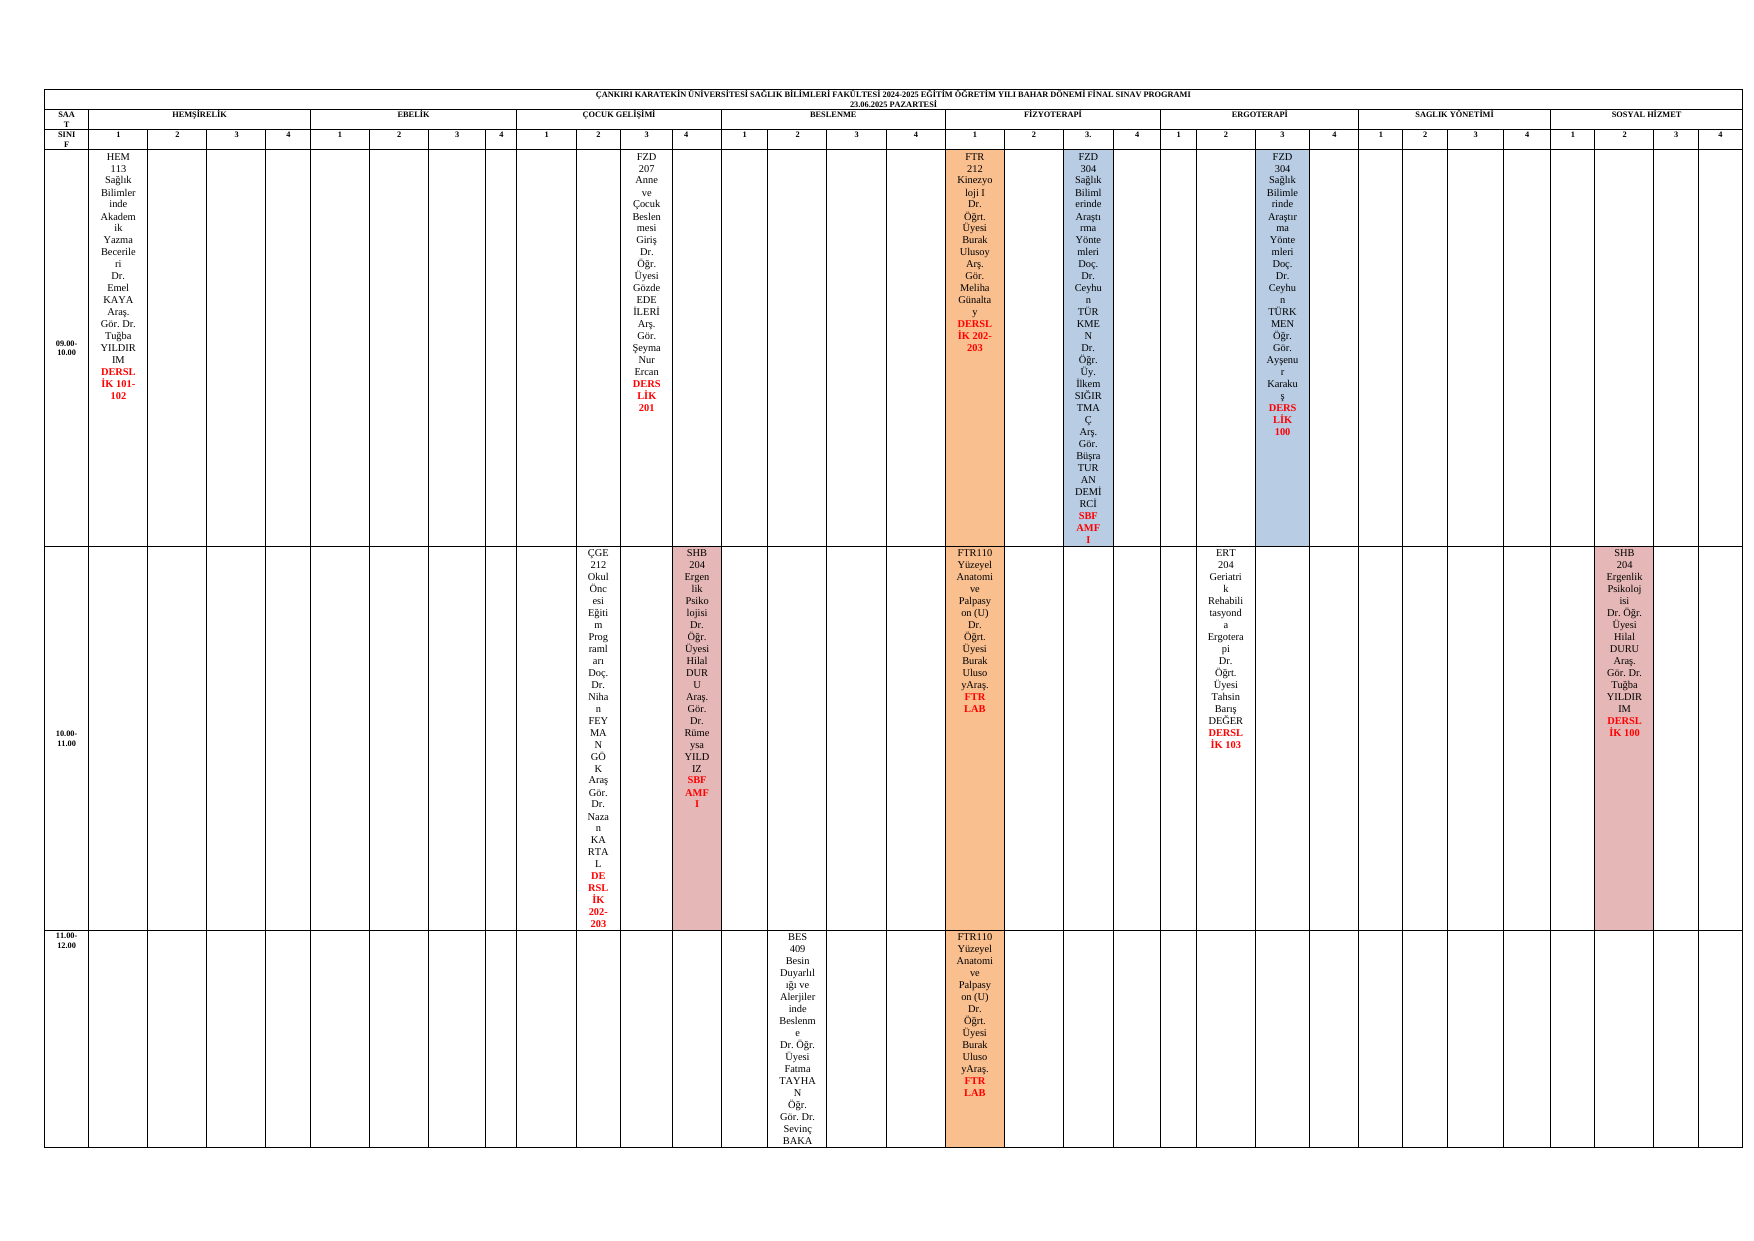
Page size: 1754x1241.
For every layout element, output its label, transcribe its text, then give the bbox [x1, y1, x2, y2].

table_cell 3. [1064, 130, 1113, 149]
table_cell [370, 931, 428, 1147]
table_cell [266, 150, 310, 546]
table_cell [429, 931, 485, 1147]
table_cell ÇGE212 Okul Öncesi Eğitim Programları Doç. Dr. Nihan FEYMAN GÖK Araş Gör. Dr. Nazan KARTAL DERSLİK 202-203 [577, 547, 620, 930]
table_cell [827, 547, 886, 930]
table_cell 2 [148, 130, 206, 149]
table_cell [577, 150, 620, 546]
table_cell [1551, 931, 1594, 1147]
table_cell FİZYOTERAPİ [946, 110, 1160, 129]
table_cell [1005, 931, 1063, 1147]
table_cell [1654, 150, 1698, 546]
table_cell 1 [1359, 130, 1402, 149]
table_cell [1114, 931, 1160, 1147]
table_cell [1359, 150, 1402, 546]
table_cell 1 [89, 130, 147, 149]
table_cell [887, 931, 945, 1147]
table_cell [1005, 547, 1063, 930]
table_cell [148, 931, 206, 1147]
table_cell 1 [1551, 130, 1594, 149]
table_cell [429, 547, 485, 930]
table_cell 09.00-10.00 [45, 150, 88, 546]
table_cell 4 [1310, 130, 1358, 149]
table_cell 4 [266, 130, 310, 149]
table_cell [722, 150, 767, 546]
table_cell 4 [1699, 130, 1742, 149]
table_cell [1161, 547, 1196, 930]
table_cell [517, 931, 576, 1147]
table_cell [1504, 150, 1550, 546]
table_cell [1595, 931, 1653, 1147]
table_cell SHB 204 Ergenlik Psikolojisi Dr. Öğr. Üyesi Hilal DURU Araş. Gör. Dr. Tuğba YILDIRIM DERSLİK 100 [1595, 547, 1653, 930]
table_cell SHB 204 Ergenlik Psikolojisi Dr. Öğr. Üyesi Hilal DURU Araş. Gör. Dr. Rümeysa YILDIZ SBF AMFI [673, 547, 721, 930]
table_cell [1005, 150, 1063, 546]
table_cell [1114, 150, 1160, 546]
table_cell [722, 547, 767, 930]
table_cell [207, 150, 265, 546]
table_cell [1114, 547, 1160, 930]
table_cell 4 [1114, 130, 1160, 149]
table_cell [311, 931, 369, 1147]
table_cell [1403, 931, 1447, 1147]
table_cell 1 [1161, 130, 1196, 149]
table_cell [1064, 931, 1113, 1147]
table_cell 4 [887, 130, 945, 149]
table_cell [1504, 547, 1550, 930]
table_cell 2 [370, 130, 428, 149]
table_cell [370, 547, 428, 930]
table_cell EBELİK [311, 110, 516, 129]
table_cell HEMŞİRELİK [89, 110, 310, 129]
table_cell [1310, 150, 1358, 546]
table_cell ERGOTERAPİ [1161, 110, 1358, 129]
table_cell [1256, 931, 1309, 1147]
table_cell [1161, 931, 1196, 1147]
table_cell 4 [486, 130, 516, 149]
table_cell FTR 212 Kinezyoloji I Dr. Öğrt. Üyesi Burak Ulusoy Arş. Gör. Meliha Günaltay DERSLİK 202-203 [946, 150, 1004, 546]
table_cell [1551, 150, 1594, 546]
table_cell [577, 931, 620, 1147]
table_cell 2 [1403, 130, 1447, 149]
table_cell [722, 931, 767, 1147]
table_cell 3 [207, 130, 265, 149]
table_cell [266, 547, 310, 930]
table_cell [517, 547, 576, 930]
table_cell [89, 547, 147, 930]
table_cell 3 [1448, 130, 1503, 149]
table_cell [486, 931, 516, 1147]
table_cell SAAT [45, 110, 88, 129]
table_cell [311, 150, 369, 546]
table_cell [1359, 931, 1402, 1147]
table_cell [517, 150, 576, 546]
table_cell SAGLIK YÖNETİMİ [1359, 110, 1550, 129]
table_cell 1 [946, 130, 1004, 149]
table_cell [887, 547, 945, 930]
table_cell [1699, 150, 1742, 546]
table_cell [1699, 931, 1742, 1147]
table_cell [486, 547, 516, 930]
table_cell [1654, 547, 1698, 930]
table_cell [768, 150, 826, 546]
table_cell [768, 547, 826, 930]
table_cell [673, 931, 721, 1147]
table_cell 2 [1005, 130, 1063, 149]
table_cell 2 [577, 130, 620, 149]
table_cell 1 [517, 130, 576, 149]
table_cell [1448, 150, 1503, 546]
table_cell 1 [311, 130, 369, 149]
table_cell [1403, 547, 1447, 930]
table_cell 3 [621, 130, 672, 149]
table_cell [1197, 931, 1255, 1147]
table_cell [311, 547, 369, 930]
table_cell [827, 150, 886, 546]
table_cell [89, 931, 147, 1147]
table_cell [1403, 150, 1447, 546]
table_cell [148, 547, 206, 930]
table_cell [207, 931, 265, 1147]
table_cell 3 [1654, 130, 1698, 149]
table_cell [148, 150, 206, 546]
table_cell [1551, 547, 1594, 930]
table_cell [1064, 547, 1113, 930]
table_cell ÇOCUK GELİŞİMİ [517, 110, 721, 129]
table_cell [266, 931, 310, 1147]
table_cell [1197, 150, 1255, 546]
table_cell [768, 931, 826, 1147]
table_cell SINIF [45, 130, 88, 149]
table_header ÇANKIRI KARATEKİN ÜNİVERSİTESİ SAĞLIK BİLİMLERİ FAKÜLTESİ 2024-2025 EĞİTİM ÖĞRETİM YILI BAHAR DÖNEMİ FİNAL SINAV PROGRAMI 23.06.2025 PAZARTESİ [45, 90, 1742, 109]
table_cell 4 [1504, 130, 1550, 149]
table_cell [1310, 931, 1358, 1147]
table_cell [1256, 547, 1309, 930]
table_cell 11.00-12.00 [45, 931, 88, 1147]
table_cell 3 [827, 130, 886, 149]
table_cell [1161, 150, 1196, 546]
table_cell [429, 150, 485, 546]
table_cell FTR110 Yüzeyel Anatomi ve Palpasyon (U) Dr. Öğrt. Üyesi Burak UlusoyAraş. FTR LAB [946, 547, 1004, 930]
table_cell [621, 547, 672, 930]
table_cell 1 [722, 130, 767, 149]
table_cell ERT 204 Geriatrik Rehabilitasyonda Ergoterapi Dr. Öğrt. Üyesi Tahsin Barış DEĞER DERSLİK 103 [1197, 547, 1255, 930]
table_cell 4 [673, 130, 721, 149]
table_cell [1654, 931, 1698, 1147]
table_cell [1595, 150, 1653, 546]
table_cell [1504, 931, 1550, 1147]
table_cell SOSYAL HİZMET [1551, 110, 1742, 129]
table_cell 10.00-11.00 [45, 547, 88, 930]
table_cell 2 [1197, 130, 1255, 149]
table_cell [1448, 931, 1503, 1147]
table_cell [887, 150, 945, 546]
table_cell [1310, 547, 1358, 930]
table_cell FZD 207 Anne ve Çocuk Beslenmesi Giriş Dr. Öğr. Üyesi Gözde EDE İLERİ Arş. Gör. Şeyma Nur Ercan DERSLİK 201 [621, 150, 672, 546]
table_cell BESLENME [722, 110, 945, 129]
table_cell [486, 150, 516, 546]
table_cell [621, 931, 672, 1147]
table_cell FZD 304 Sağlık Bilimlerinde Araştırma Yöntemleri Doç. Dr. Ceyhun TÜRKMEN Öğr. Gör. Ayşenur Karakuş DERSLİK 100 [1256, 150, 1309, 546]
table_cell 3 [1256, 130, 1309, 149]
table_cell [1699, 547, 1742, 930]
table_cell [946, 931, 1004, 1147]
table_cell [1359, 547, 1402, 930]
table_cell [1448, 547, 1503, 930]
table_cell [207, 547, 265, 930]
table_cell 2 [1595, 130, 1653, 149]
table_cell 2 [768, 130, 826, 149]
table_cell HEM 113 Sağlık Bilimlerinde Akademik Yazma Becerileri Dr. Emel KAYA Araş. Gör. Dr. Tuğba YILDIRIM DERSLİK 101-102 [89, 150, 147, 546]
table_cell [673, 150, 721, 546]
table_cell FZD 304 Sağlık Bilimlerinde Araştırma Yöntemleri Doç. Dr. Ceyhun TÜRKMEN Dr. Öğr. Üy. İlkem SIĞIRTMAÇ Arş. Gör. Büşra TURAN DEMİRCİ SBF AMFI [1064, 150, 1113, 546]
table_cell [370, 150, 428, 546]
table_cell 3 [429, 130, 485, 149]
table_cell [827, 931, 886, 1147]
